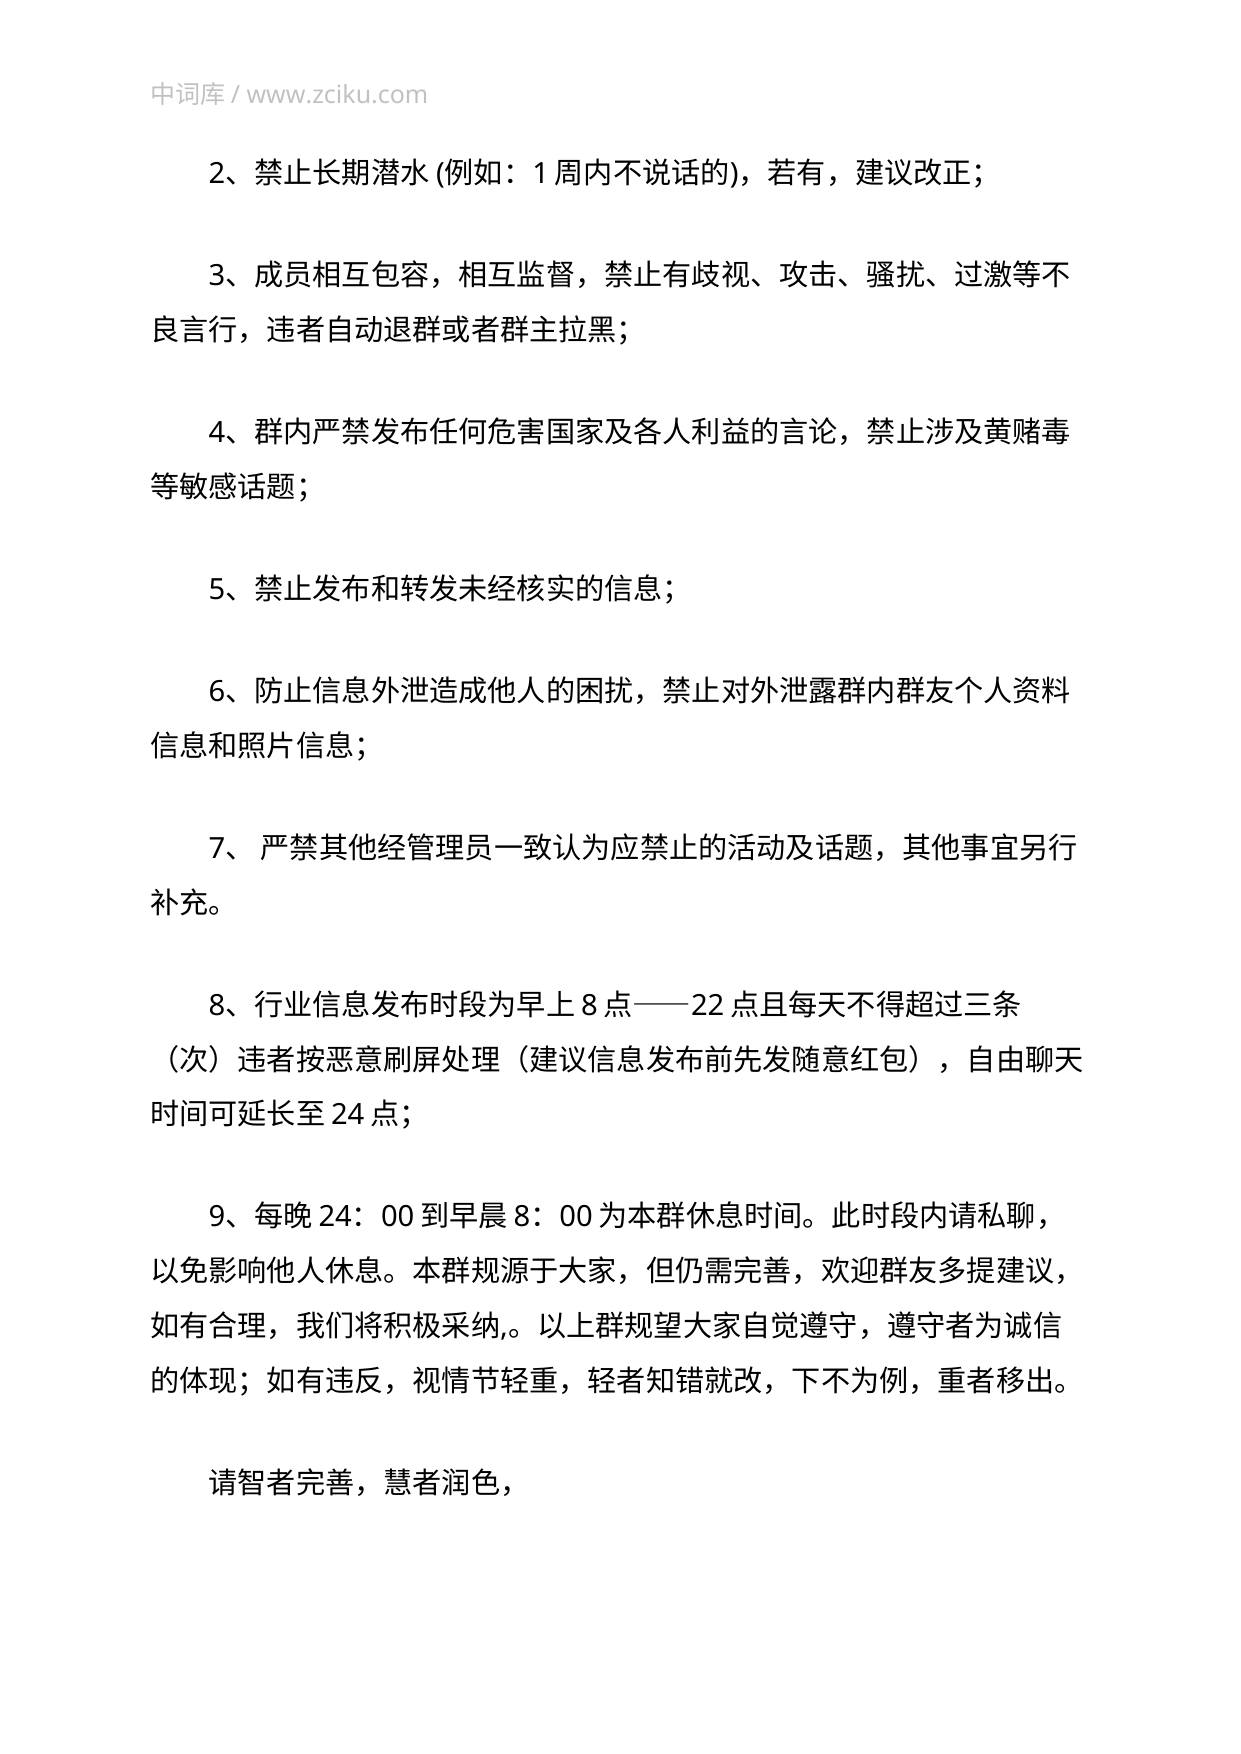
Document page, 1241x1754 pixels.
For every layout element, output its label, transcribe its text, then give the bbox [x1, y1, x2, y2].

text 9、每晚24：00到早晨8：00为本群休息时间。此时段内请私聊，以免影响他人休息。本群规源于大家，但仍需完善，欢迎群友多提建议，如有合理，我们将积极采纳,。以上群规望大家自觉遵守，遵守者为诚信的体现；如有违反，视情节轻重，轻者知错就改，下不为例，重者移出。 [150, 1193, 1090, 1400]
text 3、成员相互包容，相互监督，禁止有歧视、攻击、骚扰、过激等不良言行，违者自动退群或者群主拉黑； [150, 252, 1090, 349]
text 5、禁止发布和转发未经核实的信息； [150, 566, 1090, 608]
text 6、防止信息外泄造成他人的困扰，禁止对外泄露群内群友个人资料信息和照片信息； [150, 667, 1090, 765]
text 2、禁止长期潜水 (例如：1周内不说话的)，若有，建议改正； [150, 150, 1090, 192]
text 7、 严禁其他经管理员一致认为应禁止的活动及话题，其他事宜另行补充。 [150, 824, 1090, 922]
text 请智者完善，慧者润色， [150, 1459, 1090, 1502]
text 8、行业信息发布时段为早上8点——22点且每天不得超过三条（次）违者按恶意刷屏处理（建议信息发布前先发随意红包），自由聊天时间可延长至24点； [150, 981, 1090, 1133]
text 4、群内严禁发布任何危害国家及各人利益的言论，禁止涉及黄赌毒等敏感话题； [150, 409, 1090, 506]
